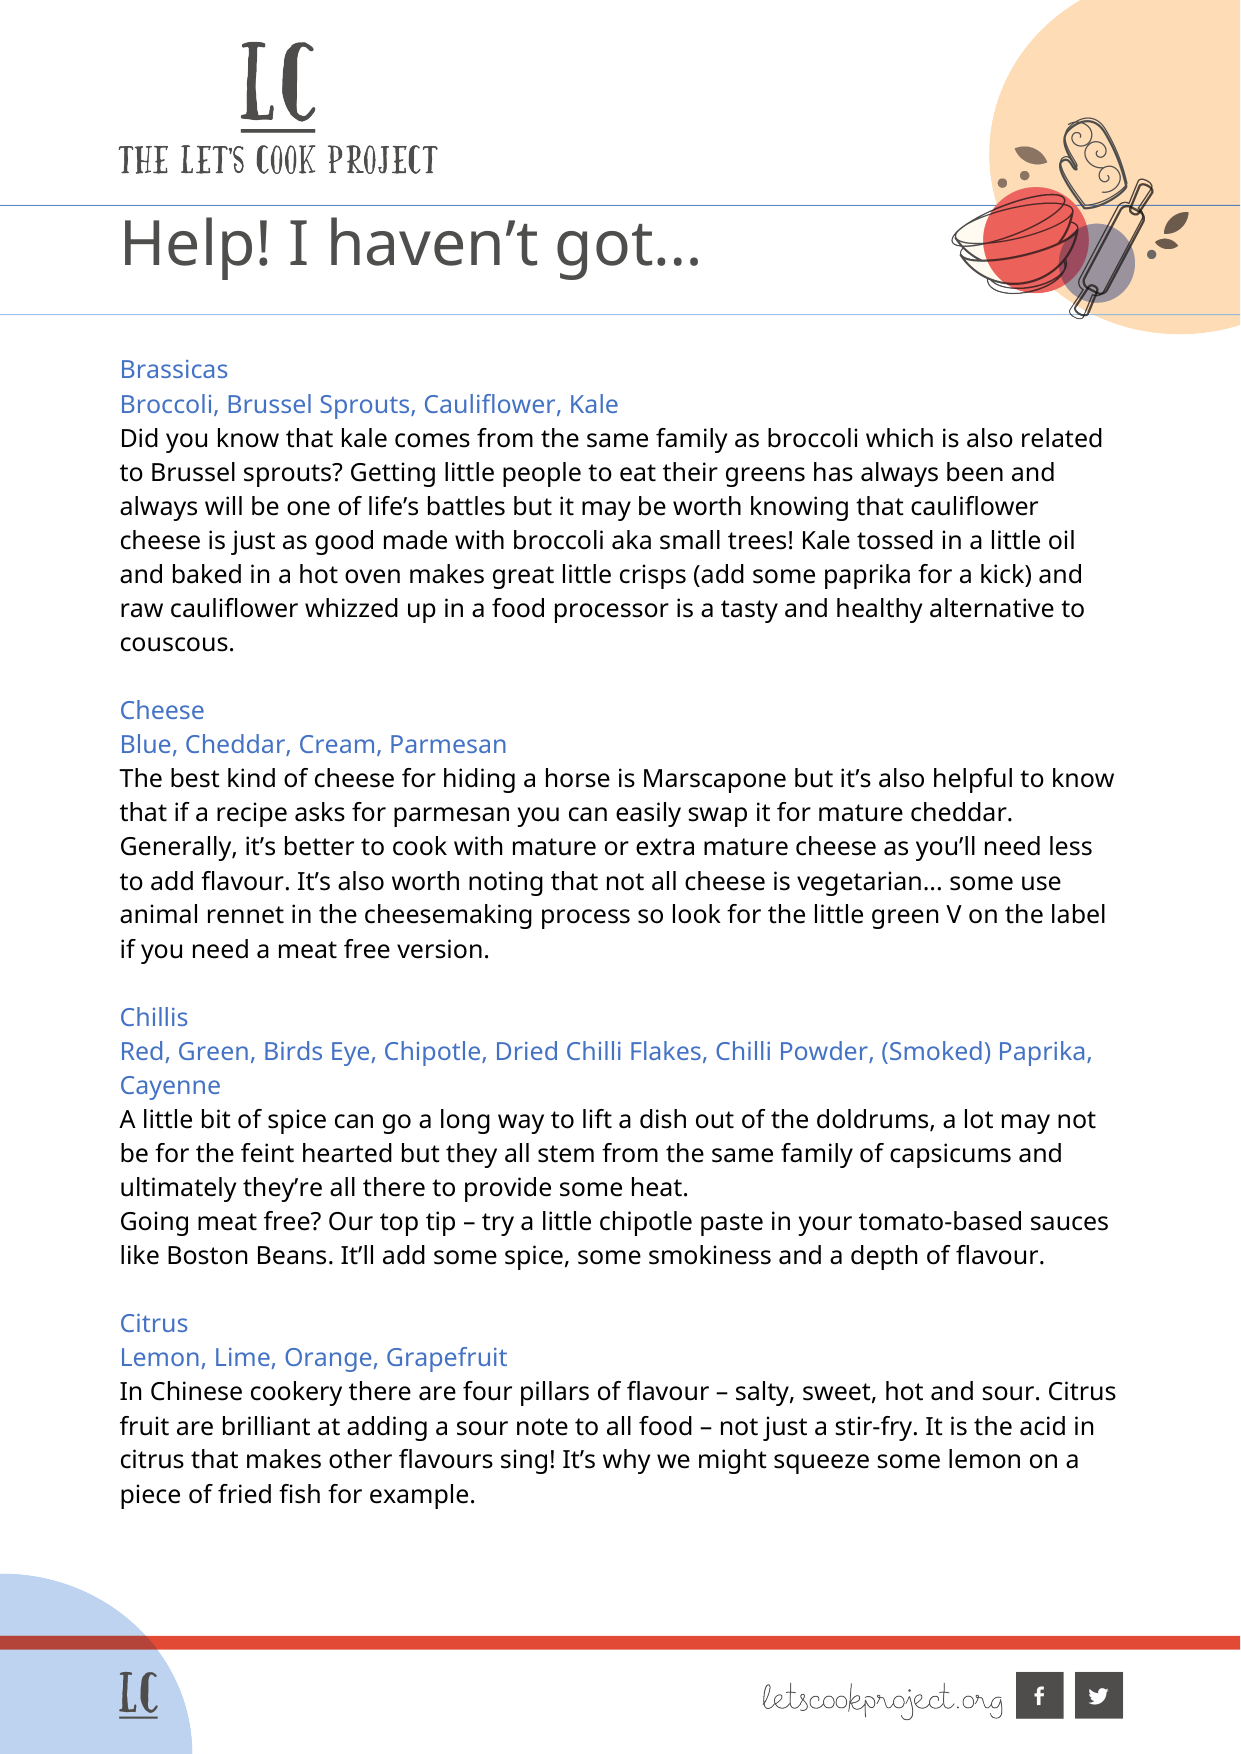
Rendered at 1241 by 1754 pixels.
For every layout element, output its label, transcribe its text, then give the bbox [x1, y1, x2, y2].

text A little bit of spice can go a long way to lift a dish out of the doldrums, a lot may not be for the feint hearted but they all stem from the same family of capsicums and ultimately they’re all there to provide some heat. [119, 1102, 1124, 1204]
text In Chinese cookery there are four pillars of flavour – salty, sweet, hot and sour. Citrus fruit are brilliant at adding a sour note to all food – not just a stir-fry. It is the acid in citrus that makes other flavours sing! It’s why we might squeeze some lemon on a piece of fried fish for example. [119, 1374, 1124, 1510]
text Cheese [119, 693, 1124, 727]
text The best kind of cheese for hiding a horse is Marscapone but it’s also helpful to know that if a recipe asks for parmesan you can easily swap it for mature cheddar. Generally, it’s better to cook with mature or extra mature cheese as you’ll need less to add flavour. It’s also worth noting that not all cheese is vegetarian... some use animal rennet in the cheesemaking process so look for the little green V on the label if you need a meat free version. [119, 761, 1124, 965]
text Red, Green, Birds Eye, Chipotle, Dried Chilli Flakes, Chilli Powder, (Smoked) Paprika, Cayenne [119, 1033, 1124, 1102]
picture [0, 0, 1241, 1754]
text Did you know that kale comes from the same family as broccoli which is also related to Brussel sprouts? Getting little people to eat their greens has always been and always will be one of life’s battles but it may be worth knowing that cauliflower cheese is just as good made with broccoli aka small trees! Kale tossed in a little oil and baked in a hot oven makes great little crisps (add some paprika for a kick) and raw cauliflower whizzed up in a food processor is a tasty and healthy alternative to couscous. [119, 420, 1124, 659]
text Chillis [119, 999, 1124, 1033]
text Going meat free? Our top tip – try a little chipotle paste in your tomato-based sauces like Boston Beans. It’ll add some spice, some smokiness and a depth of flavour. [119, 1204, 1124, 1272]
text Blue, Cheddar, Cream, Parmesan [119, 727, 1124, 761]
text Lemon, Lime, Orange, Grapefruit [119, 1340, 1124, 1374]
text Citrus [119, 1306, 1124, 1340]
text Broccoli, Brussel Sprouts, Cauliflower, Kale [119, 386, 1124, 420]
subtitle Help! I haven’t got… [119, 199, 1124, 284]
text Brassicas [119, 352, 1124, 386]
